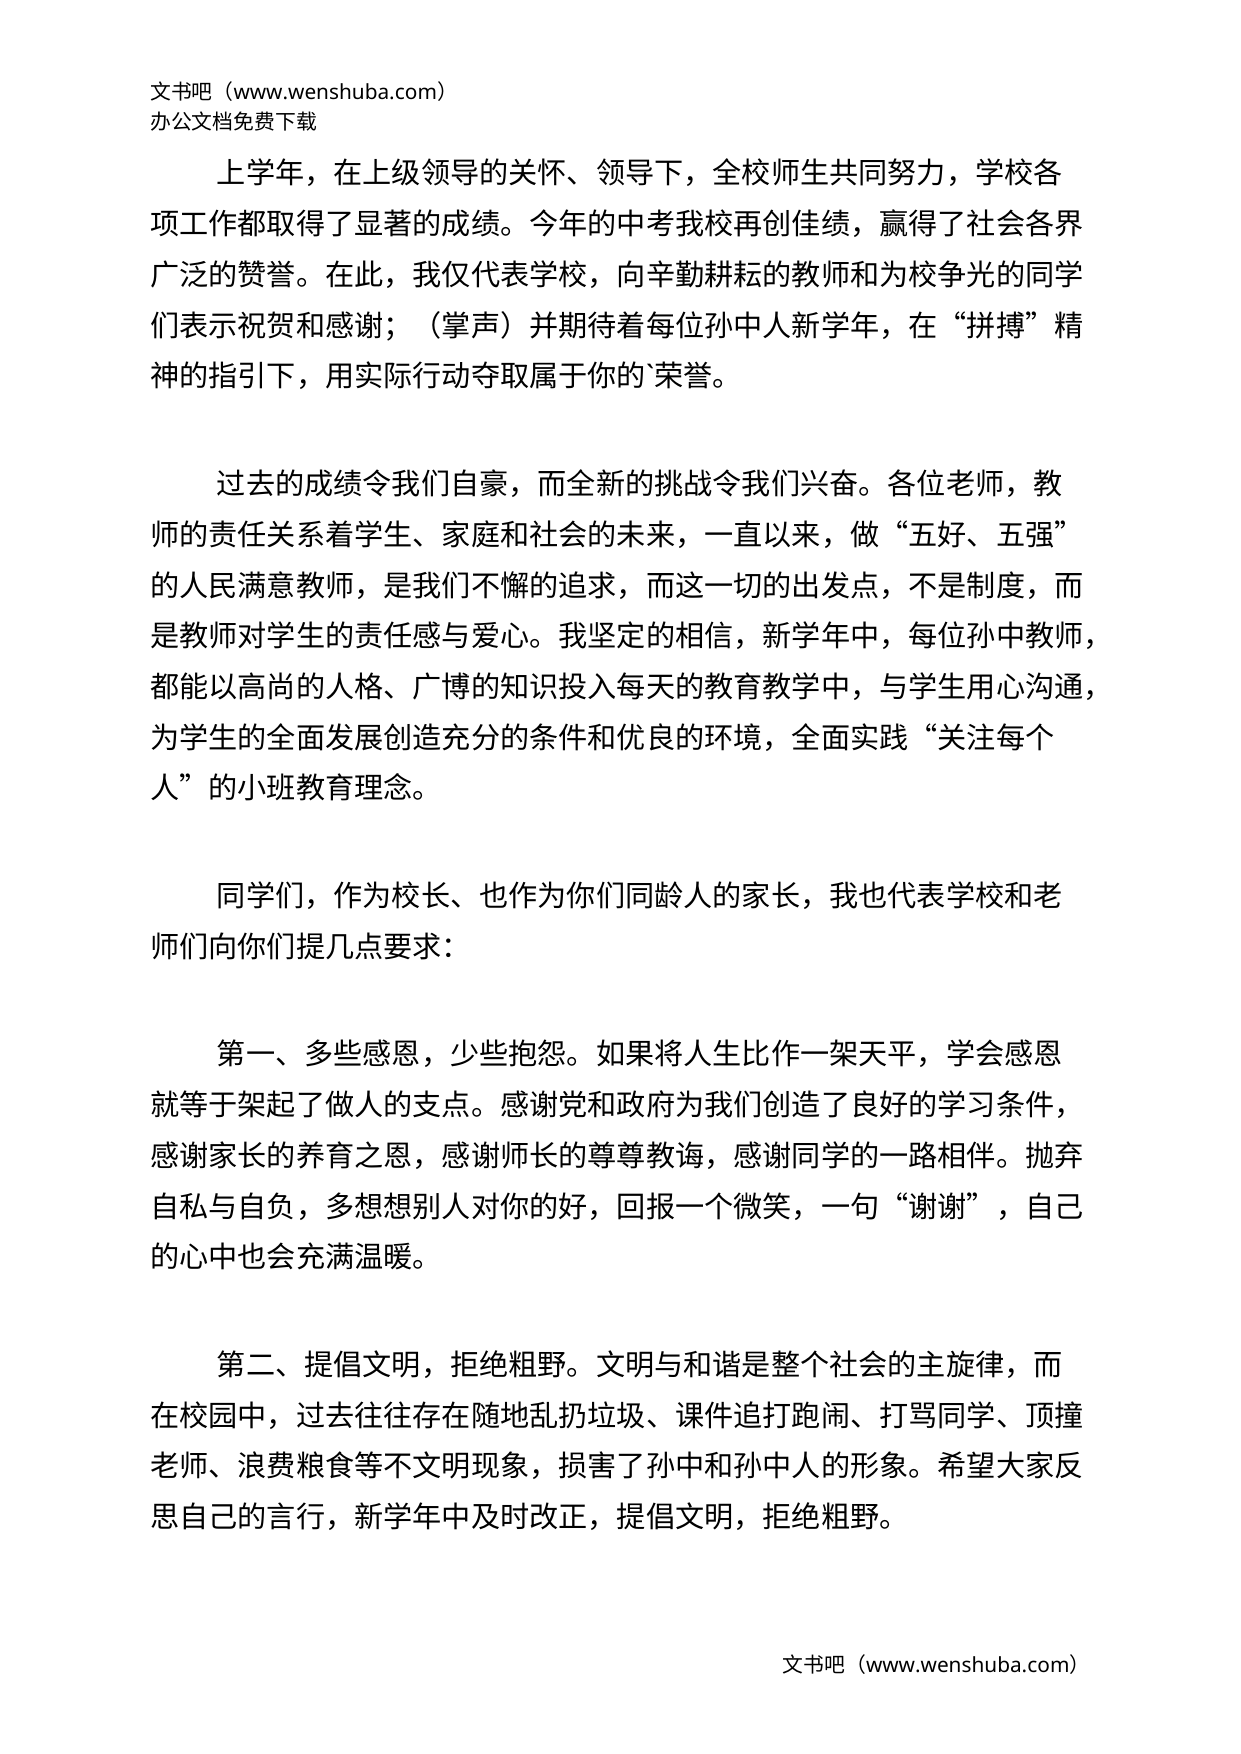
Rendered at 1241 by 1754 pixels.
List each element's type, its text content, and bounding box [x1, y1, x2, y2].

text 第二、提倡文明，拒绝粗野。文明与和谐是整个社会的主旋律，而在校园中，过去往往存在随地乱扔垃圾、课件追打跑闹、打骂同学、顶撞老师、浪费粮食等不文明现象，损害了孙中和孙中人的形象。希望大家反思自己的言行，新学年中及时改正，提倡文明，拒绝粗野。 [150, 1341, 1090, 1536]
text 第一、多些感恩，少些抱怨。如果将人生比作一架天平，学会感恩就等于架起了做人的支点。感谢党和政府为我们创造了良好的学习条件，感谢家长的养育之恩，感谢师长的尊尊教诲，感谢同学的一路相伴。抛弃自私与自负，多想想别人对你的好，回报一个微笑，一句“谢谢”，自己的心中也会充满温暖。 [150, 1031, 1090, 1276]
text 过去的成绩令我们自豪，而全新的挑战令我们兴奋。各位老师，教师的责任关系着学生、家庭和社会的未来，一直以来，做“五好、五强”的人民满意教师，是我们不懈的追求，而这一切的出发点，不是制度，而是教师对学生的责任感与爱心。我坚定的相信，新学年中，每位孙中教师，都能以高尚的人格、广博的知识投入每天的教育教学中，与学生用心沟通，为学生的全面发展创造充分的条件和优良的环境，全面实践“关注每个人”的小班教育理念。 [150, 461, 1090, 807]
text 同学们，作为校长、也作为你们同龄人的家长，我也代表学校和老师们向你们提几点要求： [150, 873, 1090, 966]
text 上学年，在上级领导的关怀、领导下，全校师生共同努力，学校各项工作都取得了显著的成绩。今年的中考我校再创佳绩，赢得了社会各界广泛的赞誉。在此，我仅代表学校，向辛勤耕耘的教师和为校争光的同学们表示祝贺和感谢；（掌声）并期待着每位孙中人新学年，在“拼搏”精神的指引下，用实际行动夺取属于你的`荣誉。 [150, 150, 1090, 395]
